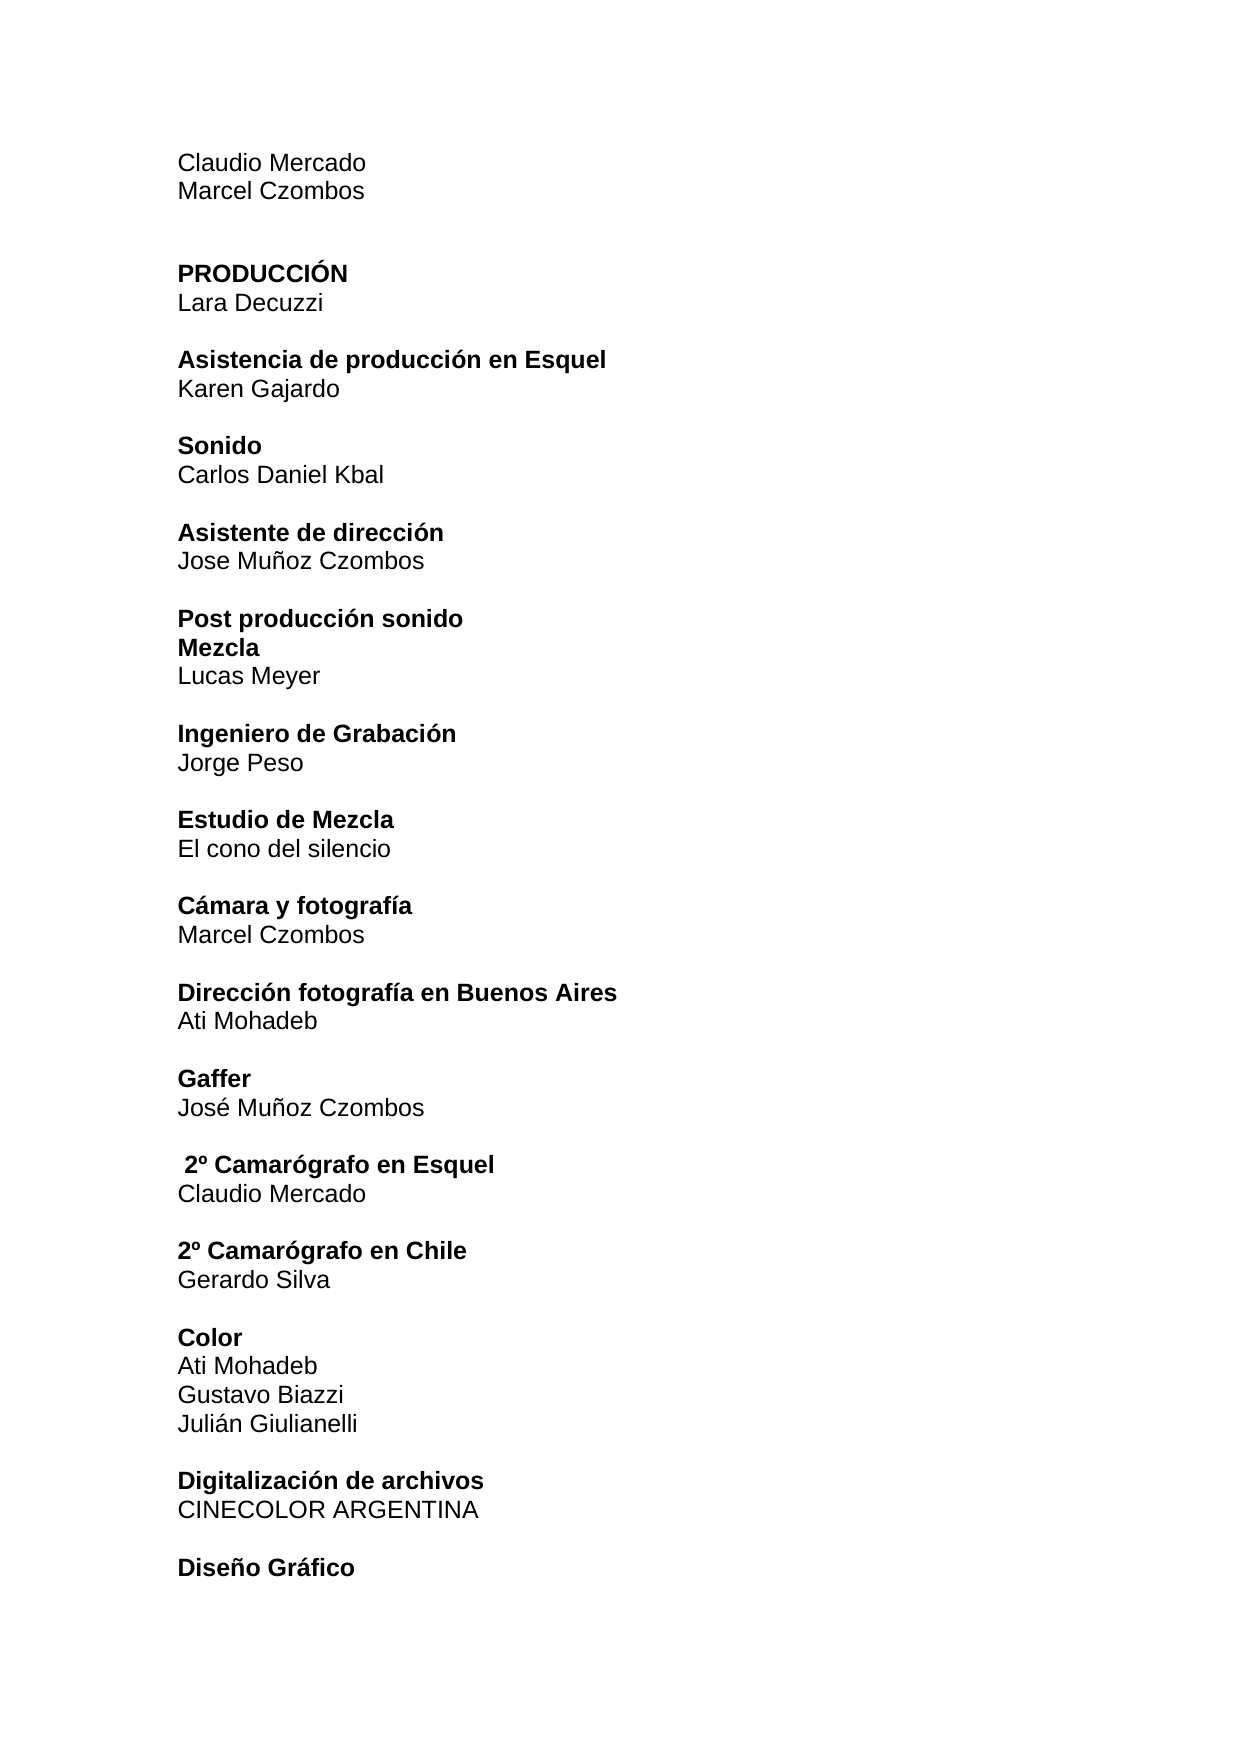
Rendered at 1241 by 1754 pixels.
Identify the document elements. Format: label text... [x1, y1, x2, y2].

text Karen Gajardo [177, 374, 1063, 403]
text Julián Giulianelli [177, 1409, 1063, 1438]
text Mezcla [177, 633, 1063, 661]
text Gustavo Biazzi [177, 1380, 1063, 1409]
text El cono del silencio [177, 834, 1063, 863]
text Jose Muñoz Czombos [177, 546, 1063, 575]
text 2º Camarógrafo en Chile [177, 1236, 1063, 1265]
text Lara Decuzzi [177, 288, 1063, 316]
text Cámara y fotografía [177, 891, 1063, 920]
text Post producción sonido [177, 604, 1063, 633]
text Sonido [177, 431, 1063, 460]
text Ati Mohadeb [177, 1351, 1063, 1380]
text Color [177, 1323, 1063, 1351]
text Gerardo Silva [177, 1265, 1063, 1294]
text Gaffer [177, 1064, 1063, 1093]
text Estudio de Mezcla [177, 805, 1063, 834]
text 2º Camarógrafo en Esquel [177, 1150, 1063, 1179]
text Dirección fotografía en Buenos Aires [177, 978, 1063, 1006]
text Asistente de dirección [177, 518, 1063, 546]
text Jorge Peso [177, 748, 1063, 776]
text Ati Mohadeb [177, 1006, 1063, 1035]
text PRODUCCIÓN [177, 259, 1063, 288]
text CINECOLOR ARGENTINA [177, 1495, 1063, 1524]
text Claudio Mercado [177, 1179, 1063, 1208]
text Diseño Gráfico [177, 1553, 1063, 1581]
text José Muñoz Czombos [177, 1093, 1063, 1121]
text Marcel Czombos [177, 920, 1063, 949]
text Lucas Meyer [177, 661, 1063, 690]
text Carlos Daniel Kbal [177, 460, 1063, 489]
text Asistencia de producción en Esquel [177, 345, 1063, 374]
text Digitalización de archivos [177, 1466, 1063, 1495]
text Marcel Czombos [177, 176, 1063, 205]
text Ingeniero de Grabación [177, 719, 1063, 748]
text Claudio Mercado [177, 148, 1063, 176]
